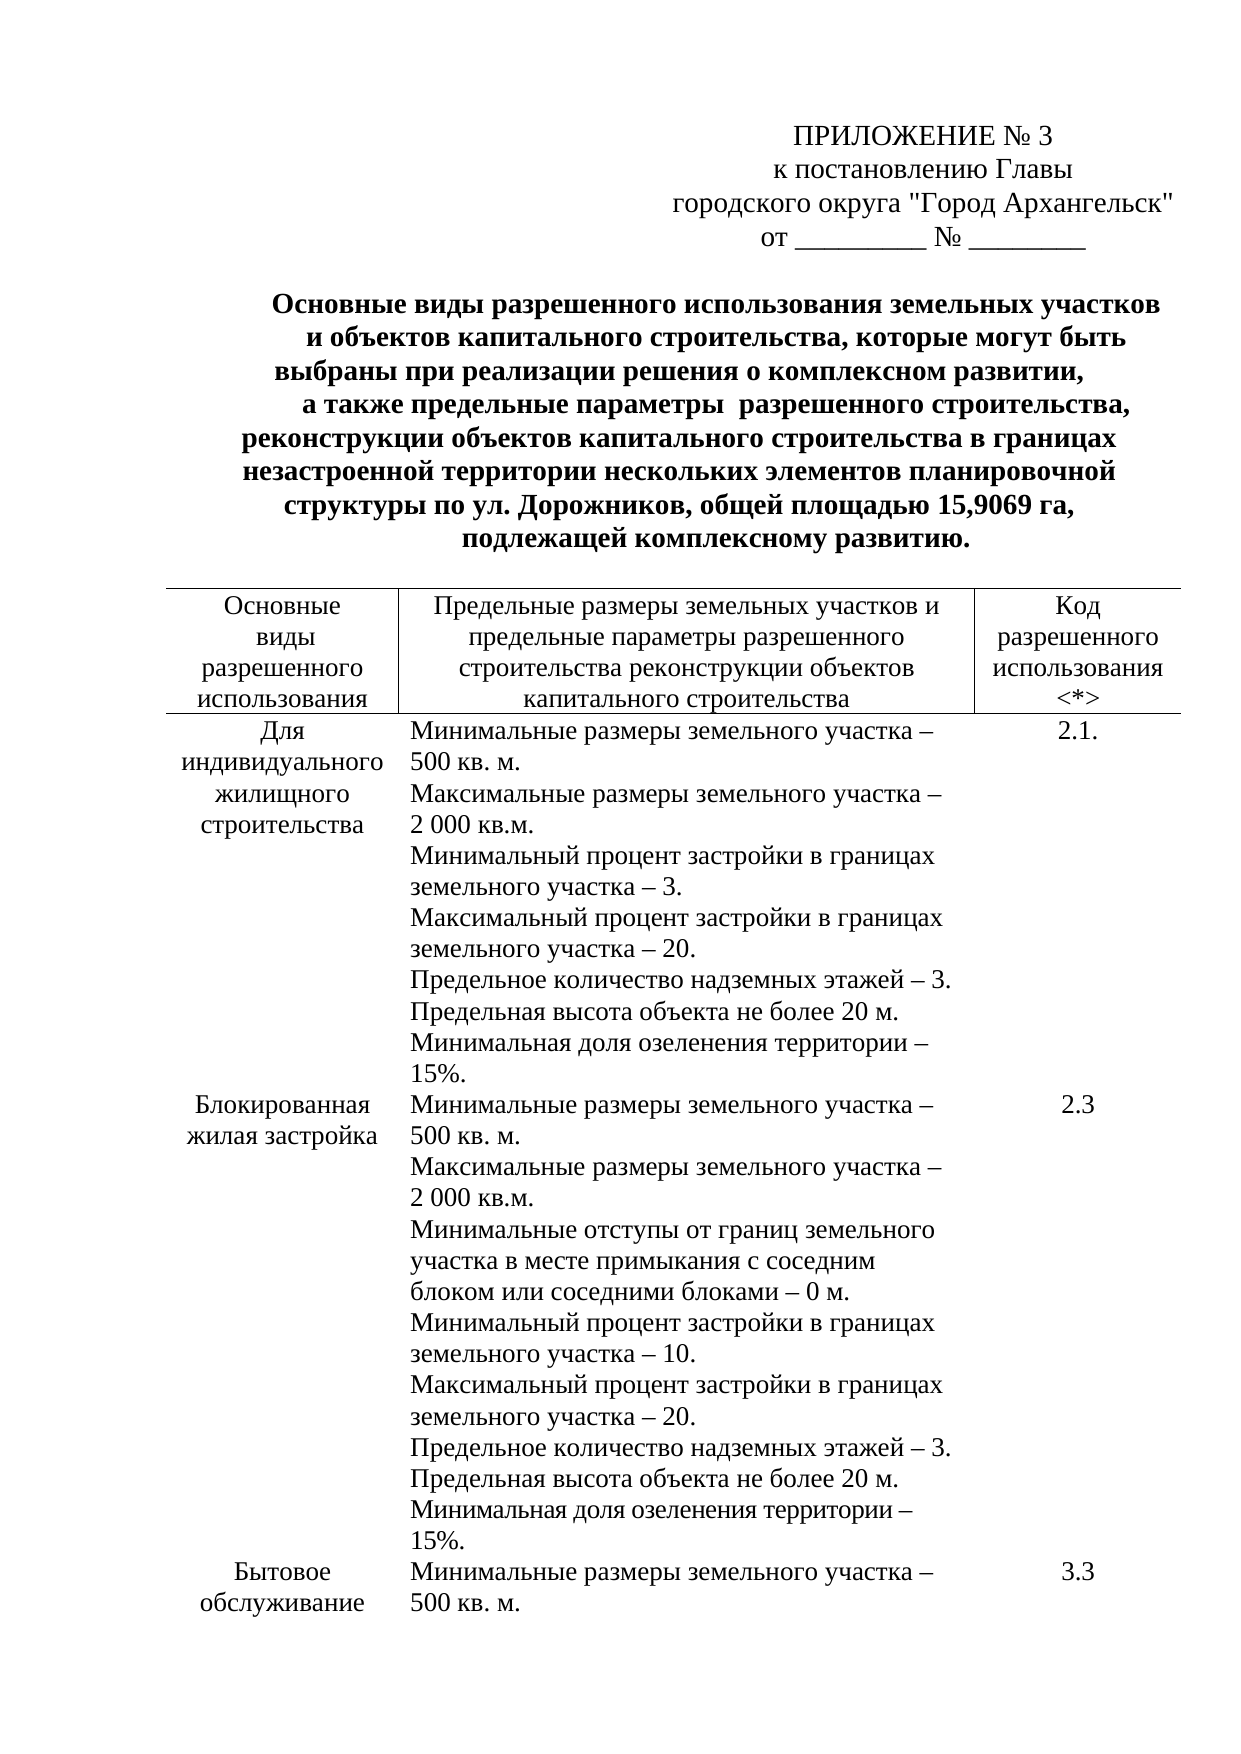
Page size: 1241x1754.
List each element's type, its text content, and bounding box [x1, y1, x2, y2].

table_cell Минимальные размеры земельного участка – 500 кв. м. Максимальные размеры земельного участка – 2 000 кв.м. Минимальный процент застройки в границах земельного участка – 3. Максимальный процент застройки в границах земельного участка – 20. Предельное количество надземных этажей – 3. Предельная высота объекта не более 20 м. Минимальная доля озеленения территории – 15%. [399, 714, 974, 1088]
table_cell Бытовое обслуживание [166, 1555, 399, 1618]
table_cell Минимальные размеры земельного участка – 500 кв. м. Максимальные размеры земельного участка – 2 000 кв.м. Минимальные отступы от границ земельного участка в месте примыкания с соседним блоком или соседними блоками – 0 м. Минимальный процент застройки в границах земельного участка – 10. Максимальный процент застройки в границах земельного участка – 20. Предельное количество надземных этажей – 3. Предельная высота объекта не более 20 м. Минимальная доля озеленения территории – 15%. [399, 1088, 974, 1555]
text Основные виды разрешенного использования земельных участков [177, 286, 1181, 319]
table_header Код разрешенного использования <*> [975, 589, 1181, 713]
text ПРИЛОЖЕНИЕ № 3 [664, 118, 1181, 152]
table_cell Для индивидуального жилищного строительства [166, 714, 399, 1088]
text от _________ № ________ [664, 219, 1181, 252]
table_cell 2.3 [975, 1088, 1181, 1555]
table_header Предельные размеры земельных участков и предельные параметры разрешенного строительства реконструкции объектов капитального строительства [399, 589, 974, 713]
text к постановлению Главы [664, 152, 1181, 185]
text городского округа "Город Архангельск" [664, 185, 1181, 219]
table_cell Блокированная жилая застройка [166, 1088, 399, 1555]
table_header Основные виды разрешенного использования [166, 589, 398, 713]
text подлежащей комплексному развитию. [177, 521, 1181, 554]
table_cell 2.1. [975, 714, 1181, 1088]
text и объектов капитального строительства, которые могут быть выбраны при реализации решения о комплексном развитии, [177, 319, 1181, 386]
table_cell 3.3 [975, 1555, 1181, 1618]
text а также предельные параметры разрешенного строительства, реконструкции объектов капитального строительства в границах незастроенной территории нескольких элементов планировочной структуры по ул. Дорожников, общей площадью 15,9069 га, [177, 386, 1181, 521]
